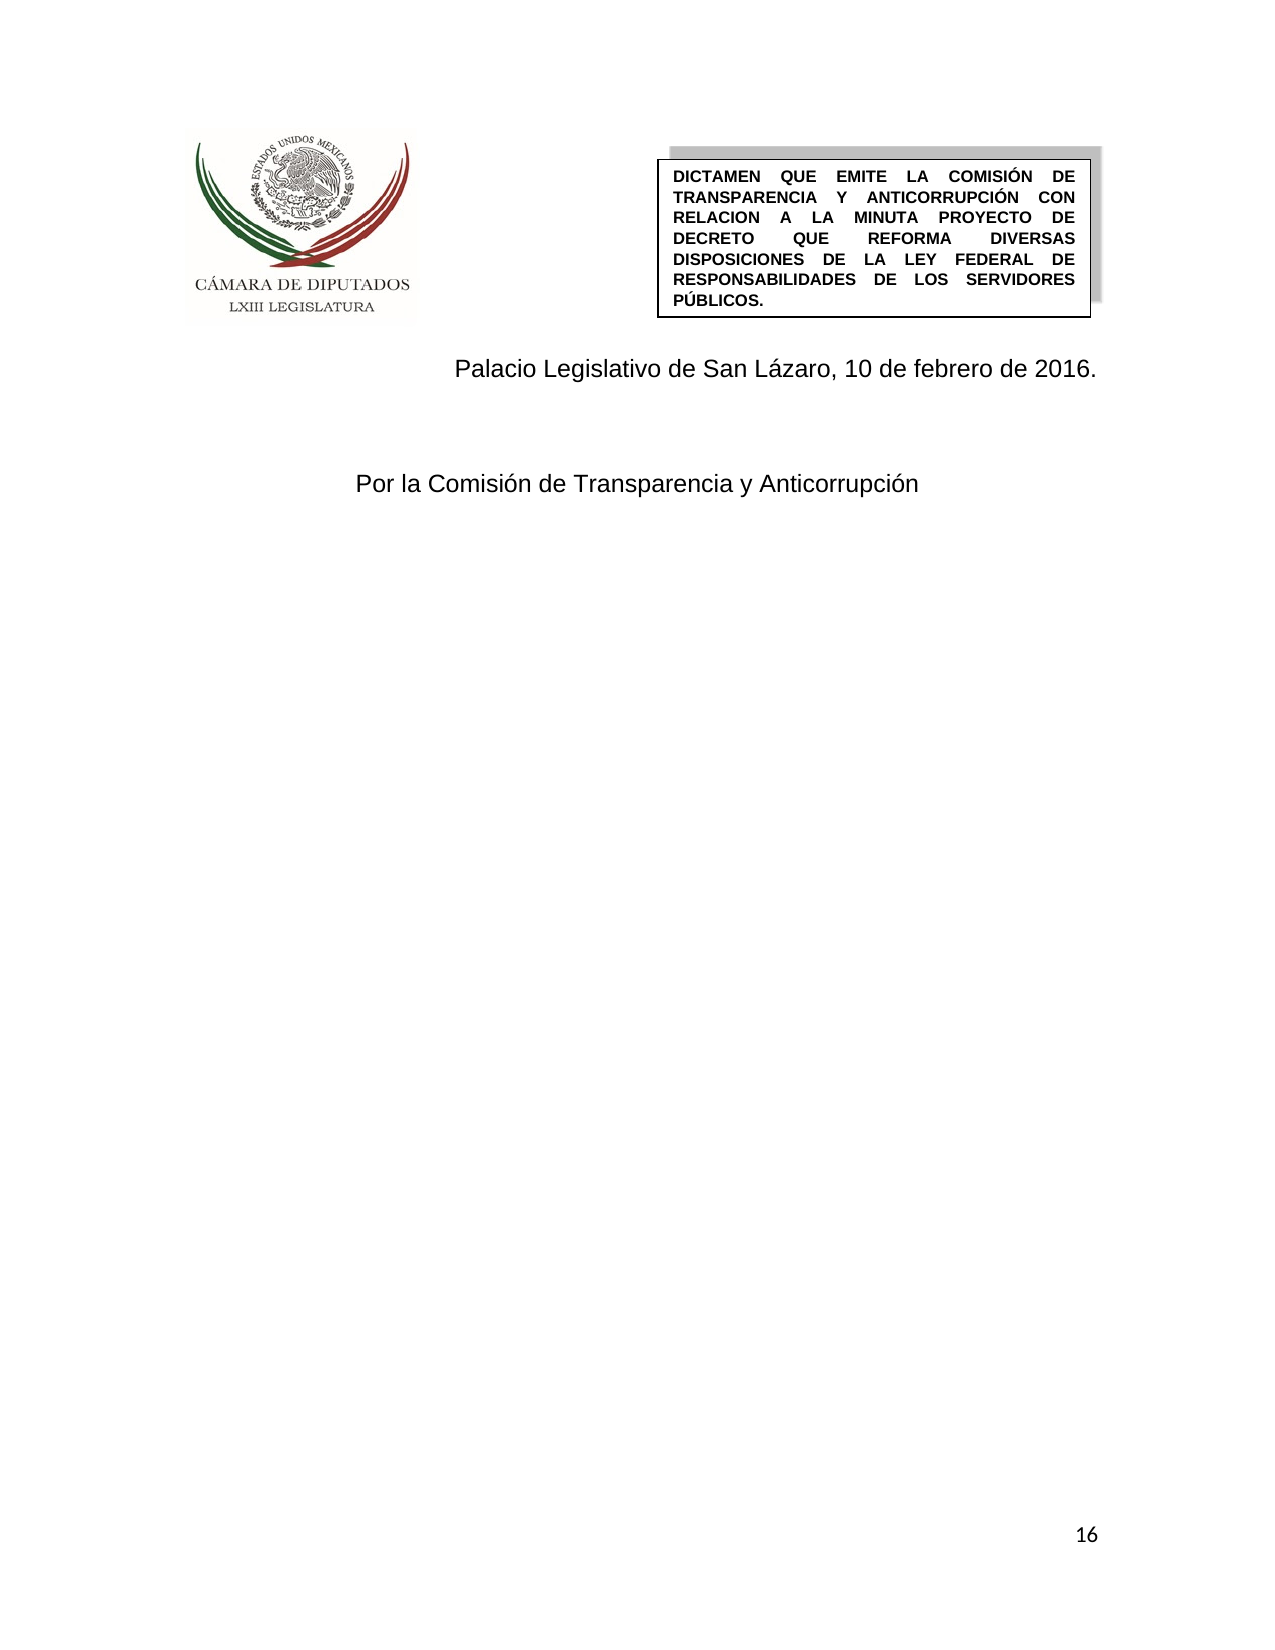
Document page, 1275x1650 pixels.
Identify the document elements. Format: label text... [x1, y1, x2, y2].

text Palacio Legislativo de San Lázaro, 10 de febrero de 2016. [177, 354, 1098, 383]
text Por la Comisión de Transparencia y Anticorrupción [177, 469, 1098, 498]
picture [177, 128, 427, 335]
